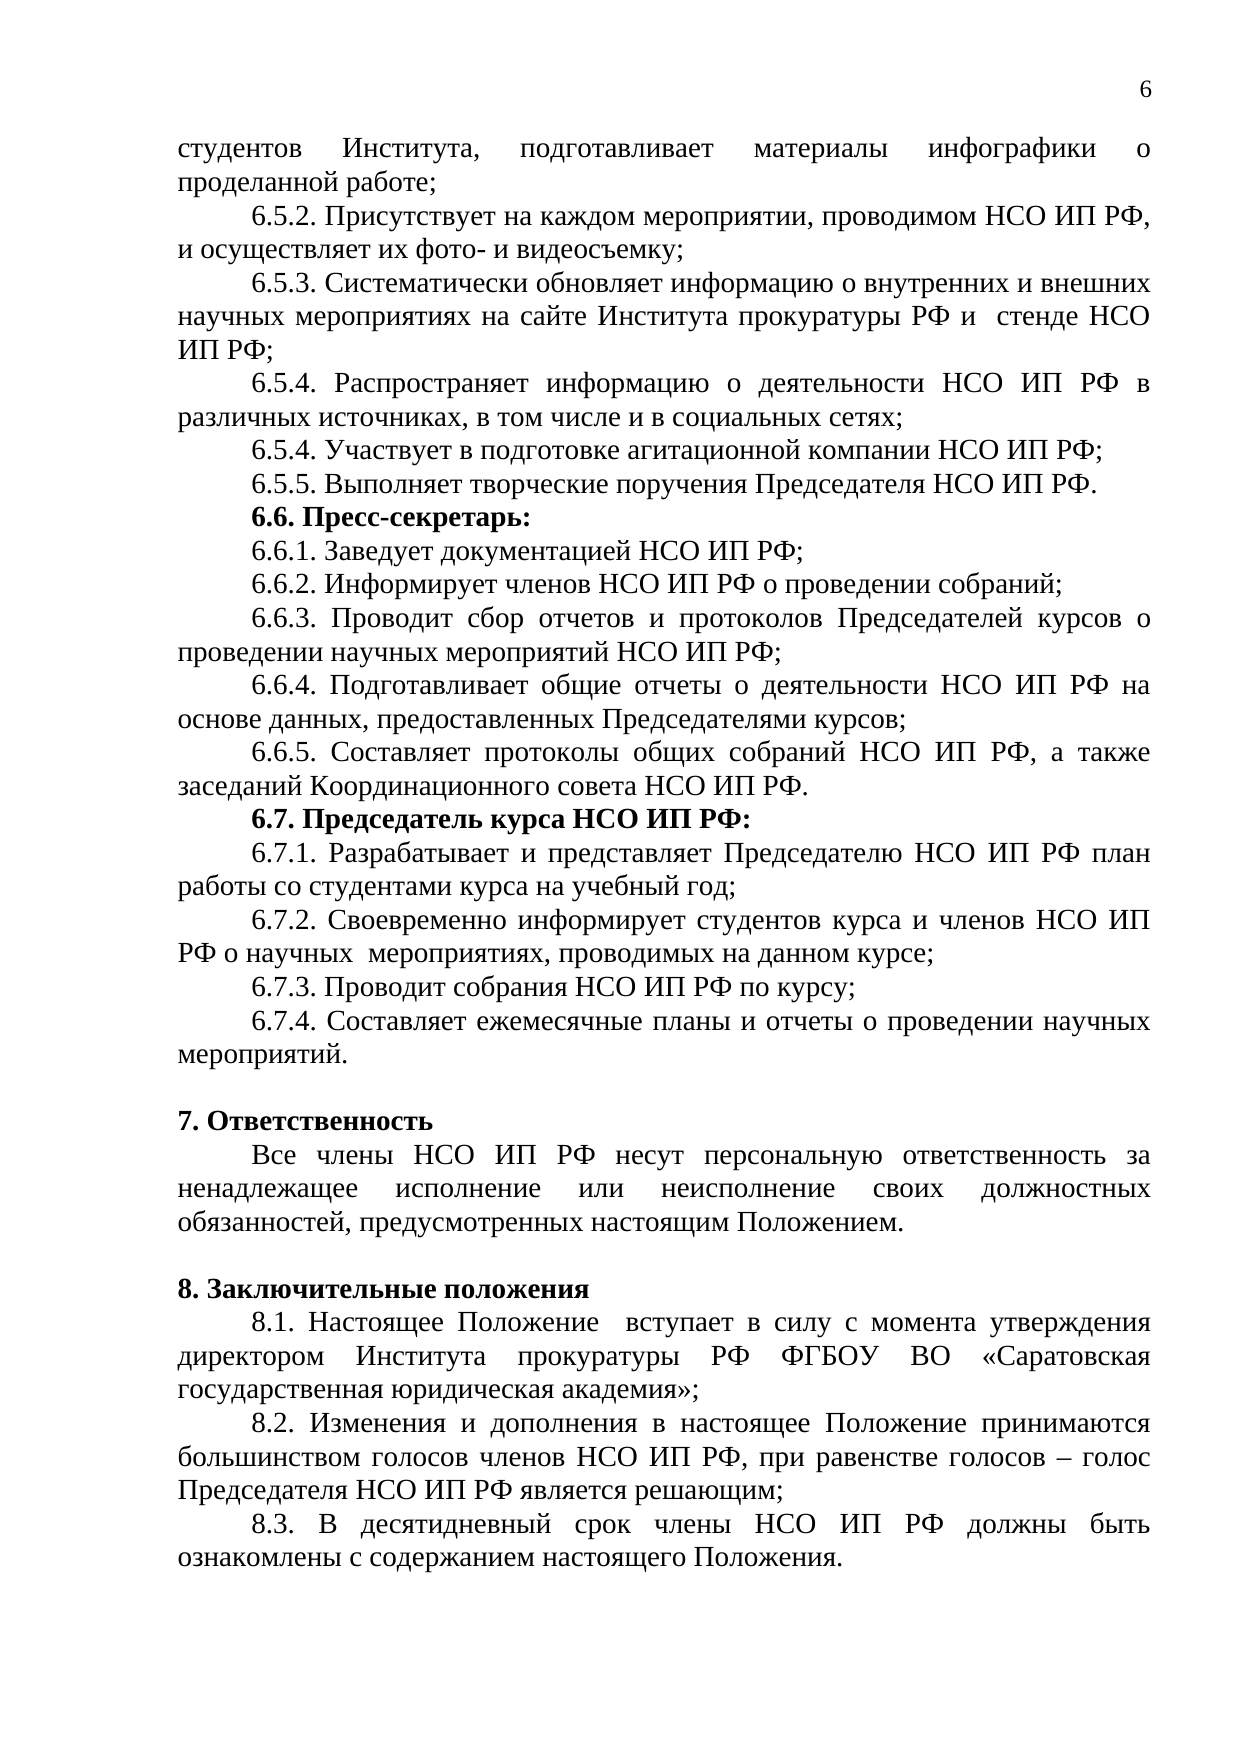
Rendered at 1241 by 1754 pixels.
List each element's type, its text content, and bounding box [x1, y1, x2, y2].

text 6.7.3. Проводит собрания НСО ИП РФ по курсу; [177, 969, 1152, 1003]
text 6.5.4. Участвует в подготовке агитационной компании НСО ИП РФ; [177, 432, 1152, 466]
text 6.6.3. Проводит сбор отчетов и протоколов Председателей курсов о проведении научных мероприятий НСО ИП РФ; [177, 600, 1152, 667]
text 6.5.5. Выполняет творческие поручения Председателя НСО ИП РФ. [177, 466, 1152, 499]
text 6.7. Председатель курса НСО ИП РФ: [177, 801, 1152, 835]
text 8.3. В десятидневный срок члены НСО ИП РФ должны быть ознакомлены с содержанием настоящего Положения. [177, 1506, 1152, 1573]
text Все члены НСО ИП РФ несут персональную ответственность за ненадлежащее исполнение или неисполнение своих должностных обязанностей, предусмотренных настоящим Положением. [177, 1137, 1152, 1237]
text 6.6.4. Подготавливает общие отчеты о деятельности НСО ИП РФ на основе данных, предоставленных Председателями курсов; [177, 667, 1152, 734]
text 6.5.2. Присутствует на каждом мероприятии, проводимом НСО ИП РФ, и осуществляет их фото- и видеосъемку; [177, 198, 1152, 265]
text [177, 131, 1152, 198]
text 8. Заключительные положения [177, 1271, 1152, 1304]
text 6.7.2. Своевременно информирует студентов курса и членов НСО ИП РФ о научных мероприятиях, проводимых на данном курсе; [177, 902, 1152, 969]
text 6.6.2. Информирует членов НСО ИП РФ о проведении собраний; [177, 567, 1152, 600]
text 8.1. Настоящее Положение вступает в силу с момента утверждения директором Института прокуратуры РФ ФГБОУ ВО «Саратовская государственная юридическая академия»; [177, 1304, 1152, 1405]
text 7. Ответственность [177, 1103, 1152, 1137]
text 6.5.3. Систематически обновляет информацию о внутренних и внешних научных мероприятиях на сайте Института прокуратуры РФ и стенде НСО ИП РФ; [177, 265, 1152, 365]
text 8.2. Изменения и дополнения в настоящее Положение принимаются большинством голосов членов НСО ИП РФ, при равенстве голосов – голос Председателя НСО ИП РФ является решающим; [177, 1405, 1152, 1506]
text 6.7.4. Составляет ежемесячные планы и отчеты о проведении научных мероприятий. [177, 1003, 1152, 1070]
text 6.7.1. Разрабатывает и представляет Председателю НСО ИП РФ план работы со студентами курса на учебный год; [177, 835, 1152, 902]
text 6.6. Пресс-секретарь: [177, 499, 1152, 533]
text 6.5.4. Распространяет информацию о деятельности НСО ИП РФ в различных источниках, в том числе и в социальных сетях; [177, 365, 1152, 432]
text 6.6.5. Составляет протоколы общих собраний НСО ИП РФ, а также заседаний Координационного совета НСО ИП РФ. [177, 734, 1152, 801]
text 6.6.1. Заведует документацией НСО ИП РФ; [177, 533, 1152, 567]
